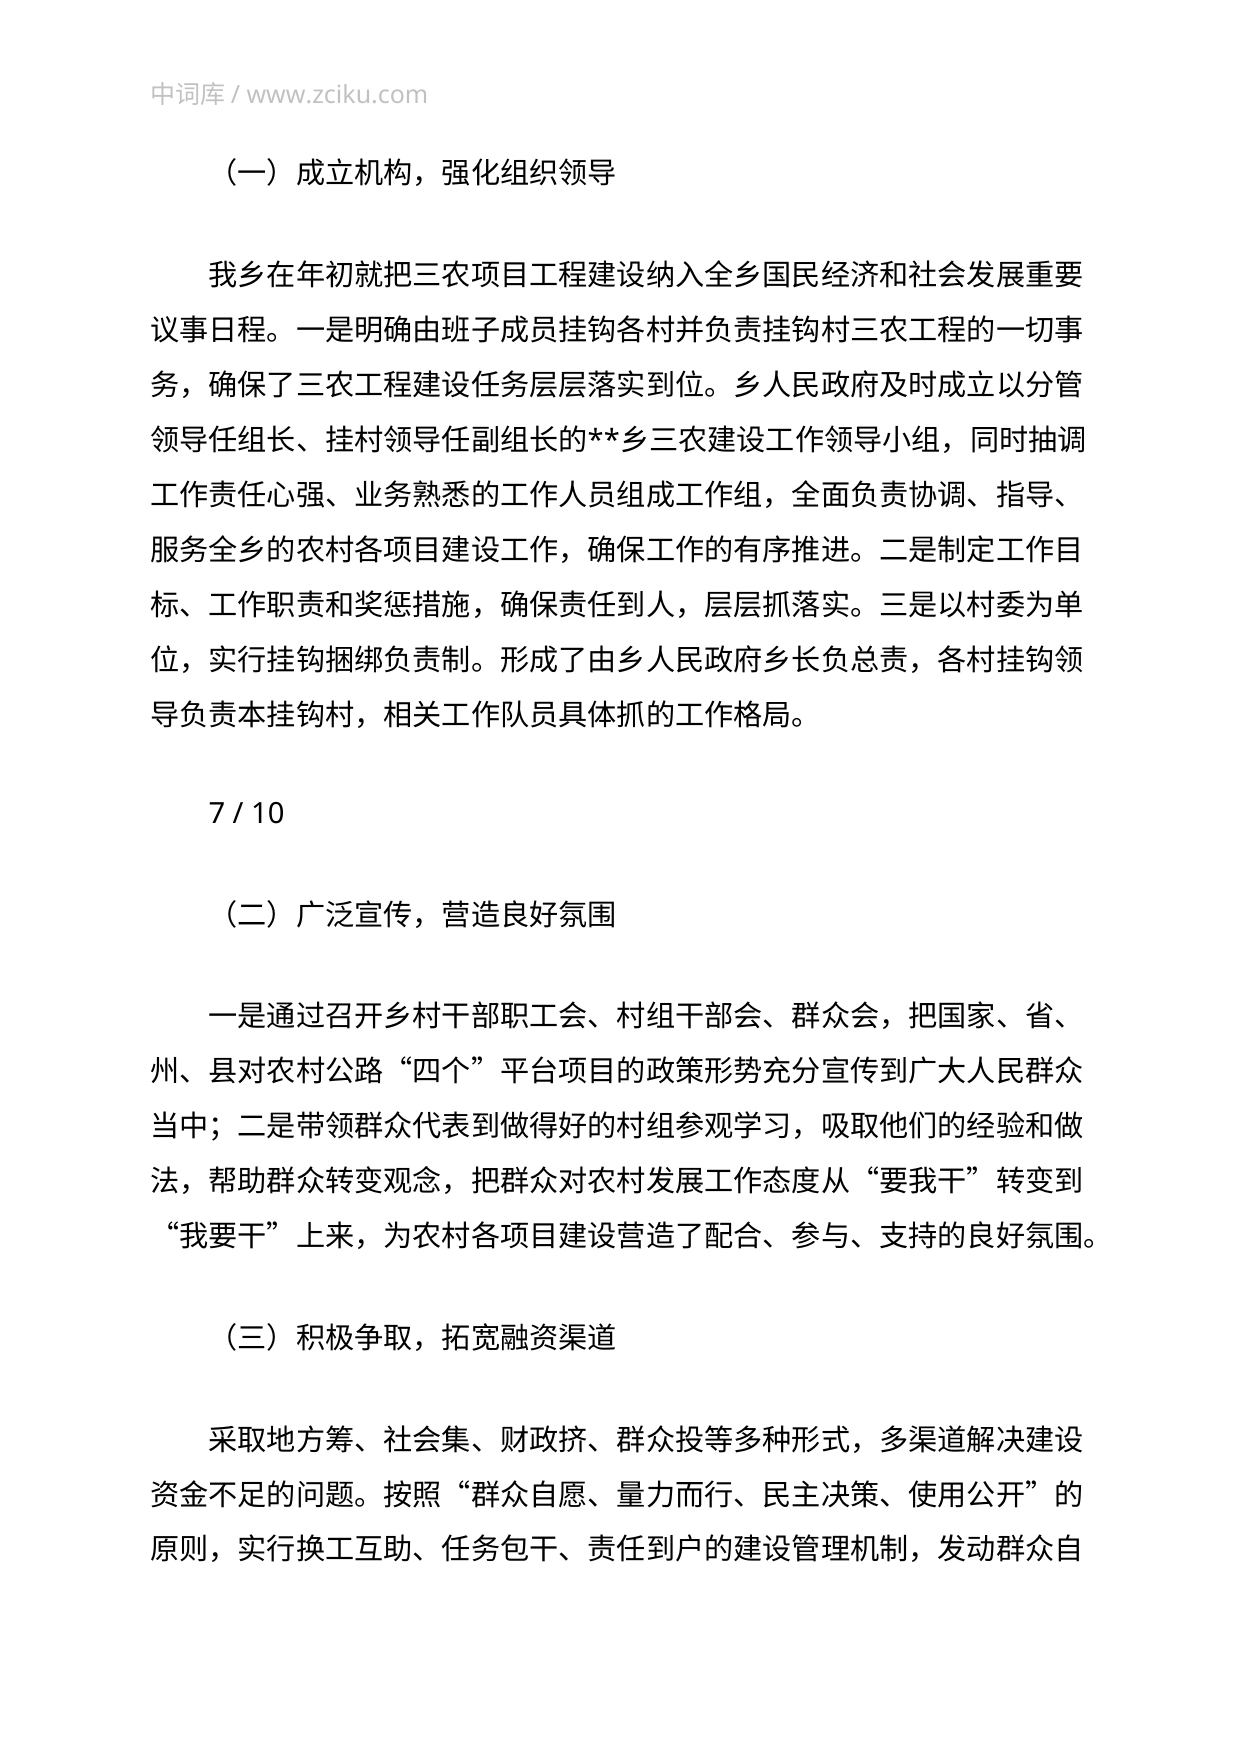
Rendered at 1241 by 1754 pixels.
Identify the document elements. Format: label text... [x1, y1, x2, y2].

text 一是通过召开乡村干部职工会、村组干部会、群众会，把国家、省、州、县对农村公路“四个”平台项目的政策形势充分宣传到广大人民群众当中；二是带领群众代表到做得好的村组参观学习，吸取他们的经验和做法，帮助群众转变观念，把群众对农村发展工作态度从“要我干”转变到“我要干”上来，为农村各项目建设营造了配合、参与、支持的良好氛围。 [150, 993, 1090, 1255]
text （三）积极争取，拓宽融资渠道 [150, 1314, 1090, 1357]
text 我乡在年初就把三农项目工程建设纳入全乡国民经济和社会发展重要议事日程。一是明确由班子成员挂钩各村并负责挂钩村三农工程的一切事务，确保了三农工程建设任务层层落实到位。乡人民政府及时成立以分管领导任组长、挂村领导任副组长的**乡三农建设工作领导小组，同时抽调工作责任心强、业务熟悉的工作人员组成工作组，全面负责协调、指导、服务全乡的农村各项目建设工作，确保工作的有序推进。二是制定工作目标、工作职责和奖惩措施，确保责任到人，层层抓落实。三是以村委为单位，实行挂钩捆绑负责制。形成了由乡人民政府乡长负总责，各村挂钩领导负责本挂钩村，相关工作队员具体抓的工作格局。 [150, 252, 1090, 733]
text 7 / 10 [150, 793, 1090, 832]
text （二）广泛宣传，营造良好氛围 [150, 891, 1090, 933]
text （一）成立机构，强化组织领导 [150, 150, 1090, 192]
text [150, 1416, 1090, 1568]
